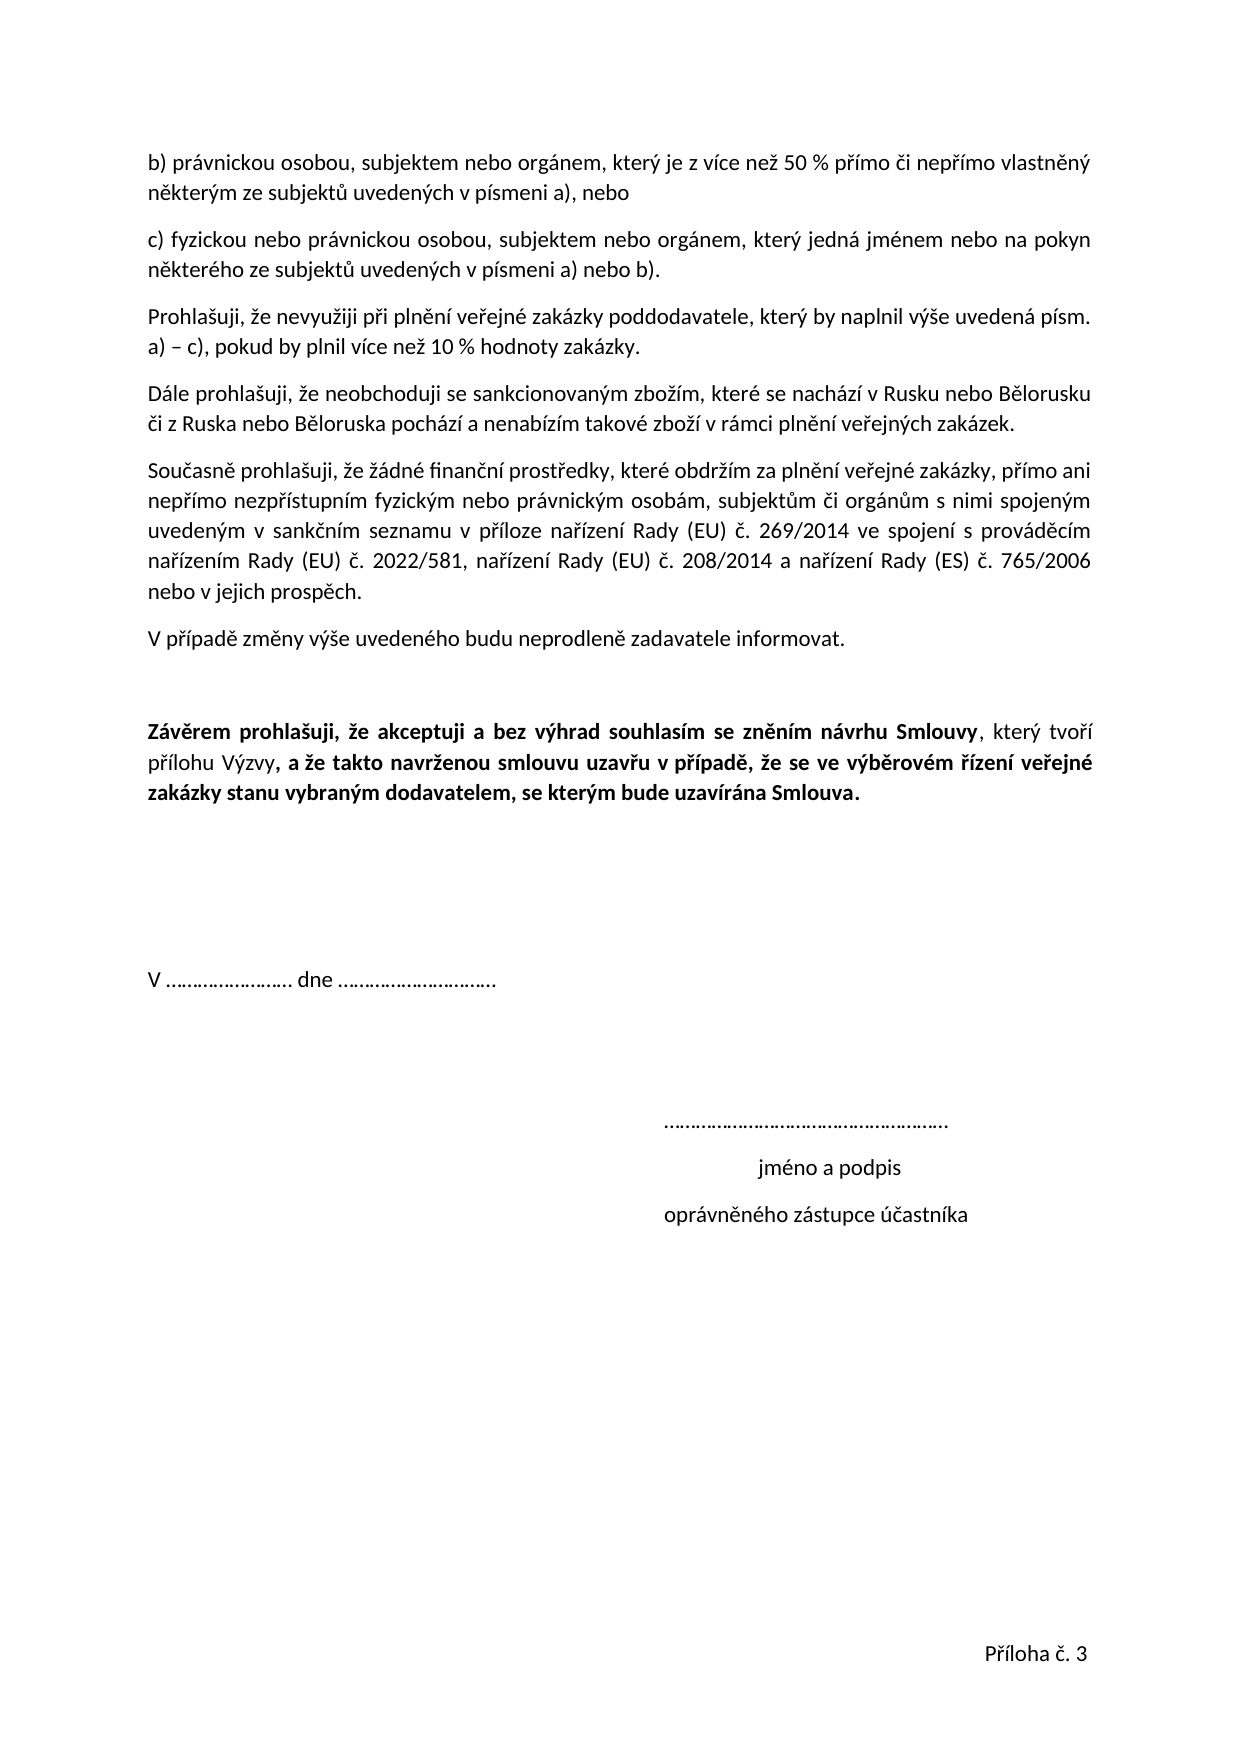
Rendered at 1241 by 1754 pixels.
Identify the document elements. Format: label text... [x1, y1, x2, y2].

text ……………………………………………… [590, 1106, 1093, 1134]
text jméno a podpis [148, 1153, 1093, 1181]
text c) fyzickou nebo právnickou osobou, subjektem nebo orgánem, který jedná jménem nebo na pokyn některého ze subjektů uvedených v písmeni a) nebo b). [148, 225, 1093, 283]
text Dále prohlašuji, že neobchoduji se sankcionovaným zbožím, které se nachází v Rusku nebo Bělorusku či z Ruska nebo Běloruska pochází a nenabízím takové zboží v rámci plnění veřejných zakázek. [148, 379, 1093, 437]
text b) právnickou osobou, subjektem nebo orgánem, který je z více než 50 % přímo či nepřímo vlastněný některým ze subjektů uvedených v písmeni a), nebo [148, 148, 1093, 206]
text Prohlašuji, že nevyužiji při plnění veřejné zakázky poddodavatele, který by naplnil výše uvedená písm. a) – c), pokud by plnil více než 10 % hodnoty zakázky. [148, 302, 1093, 360]
text oprávněného zástupce účastníka [148, 1200, 1093, 1228]
text Závěrem prohlašuji, že akceptuji a bez výhrad souhlasím se zněním návrhu Smlouvy, který tvoří přílohu Výzvy, a že takto navrženou smlouvu uzavřu v případě, že se ve výběrovém řízení veřejné zakázky stanu vybraným dodavatelem, se kterým bude uzavírána Smlouva. [148, 717, 1093, 806]
text V případě změny výše uvedeného budu neprodleně zadavatele informovat. [148, 624, 1093, 652]
text V …………………… dne ………………………… [148, 965, 1093, 993]
text Současně prohlašuji, že žádné finanční prostředky, které obdržím za plnění veřejné zakázky, přímo ani nepřímo nezpřístupním fyzickým nebo právnickým osobám, subjektům či orgánům s nimi spojeným uvedeným v sankčním seznamu v příloze nařízení Rady (EU) č. 269/2014 ve spojení s prováděcím nařízením Rady (EU) č. 2022/581, nařízení Rady (EU) č. 208/2014 a nařízení Rady (ES) č. 765/2006 nebo v jejich prospěch. [148, 456, 1093, 605]
